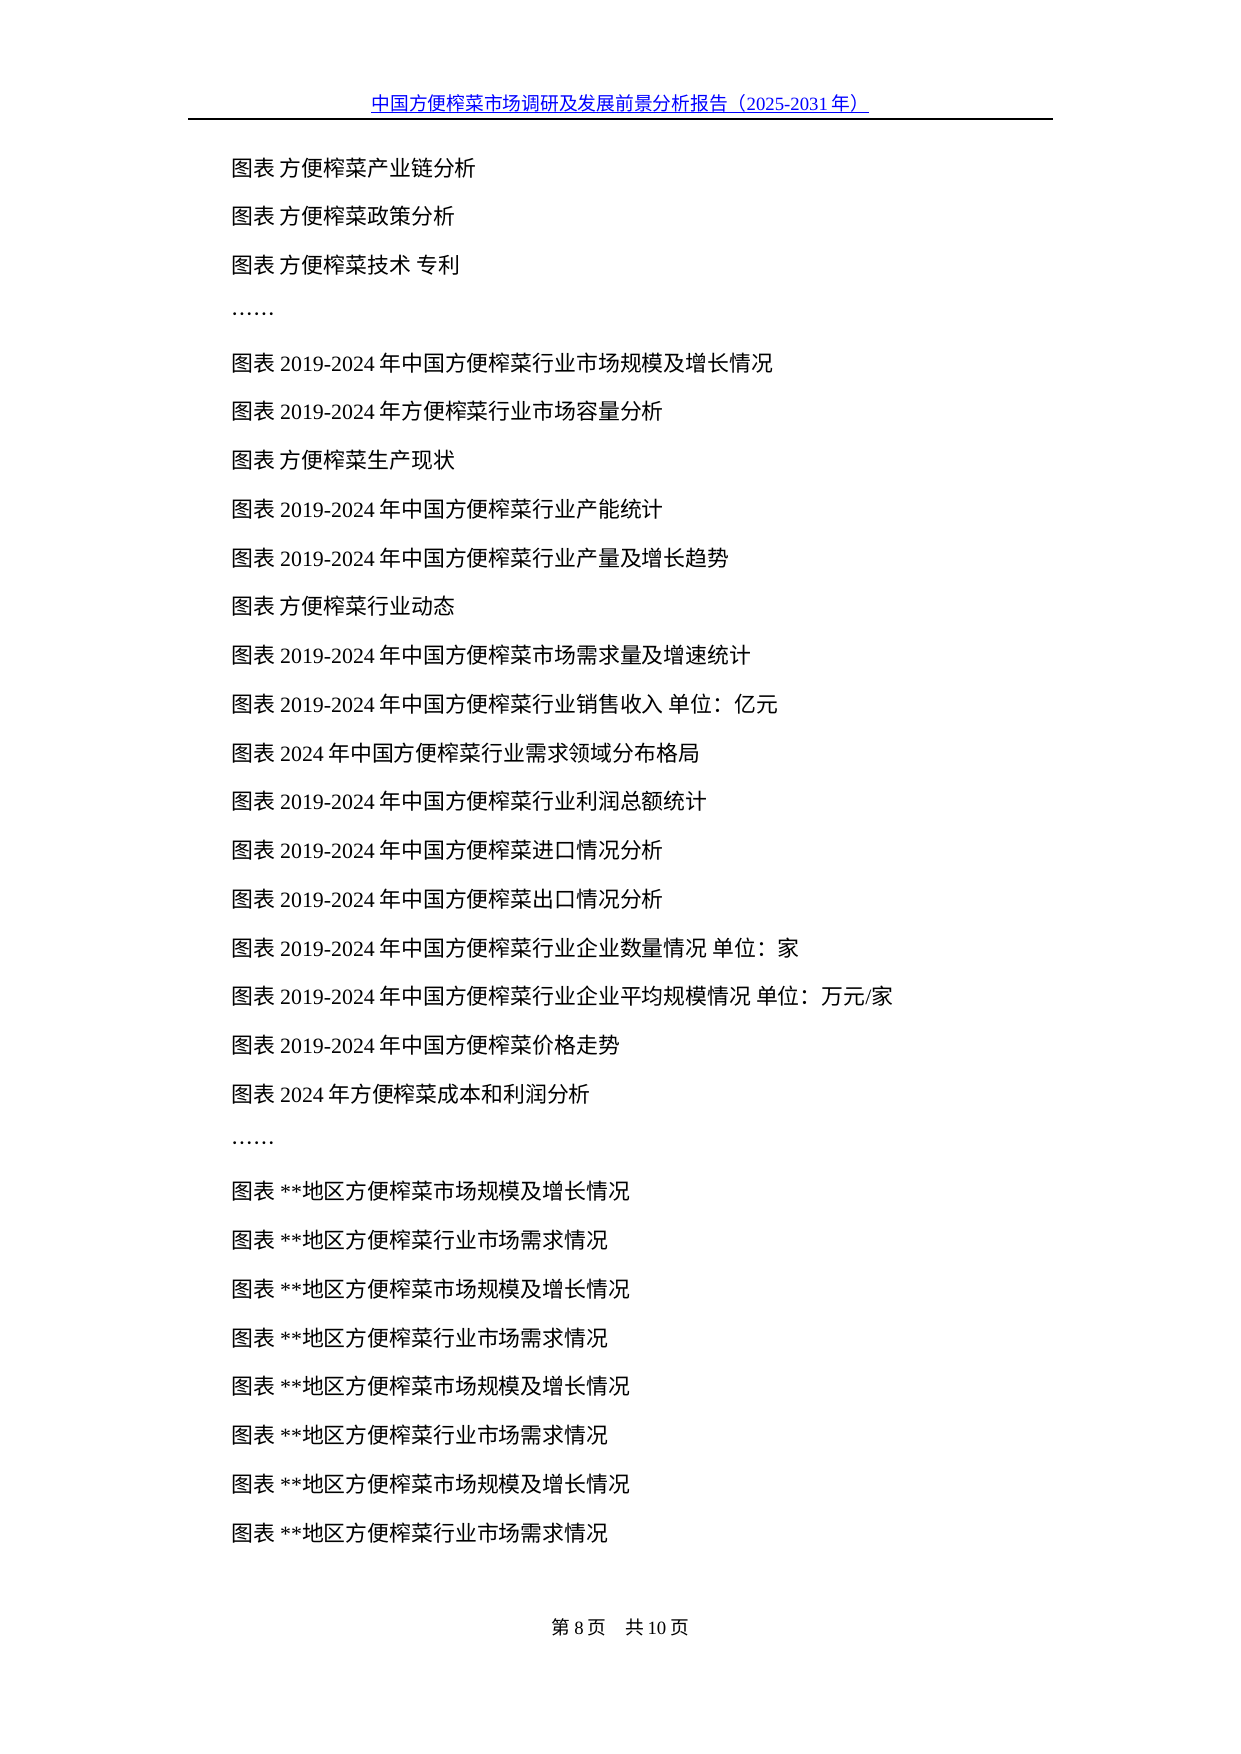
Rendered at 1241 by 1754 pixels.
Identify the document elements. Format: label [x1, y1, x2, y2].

text [187, 150, 1053, 1548]
